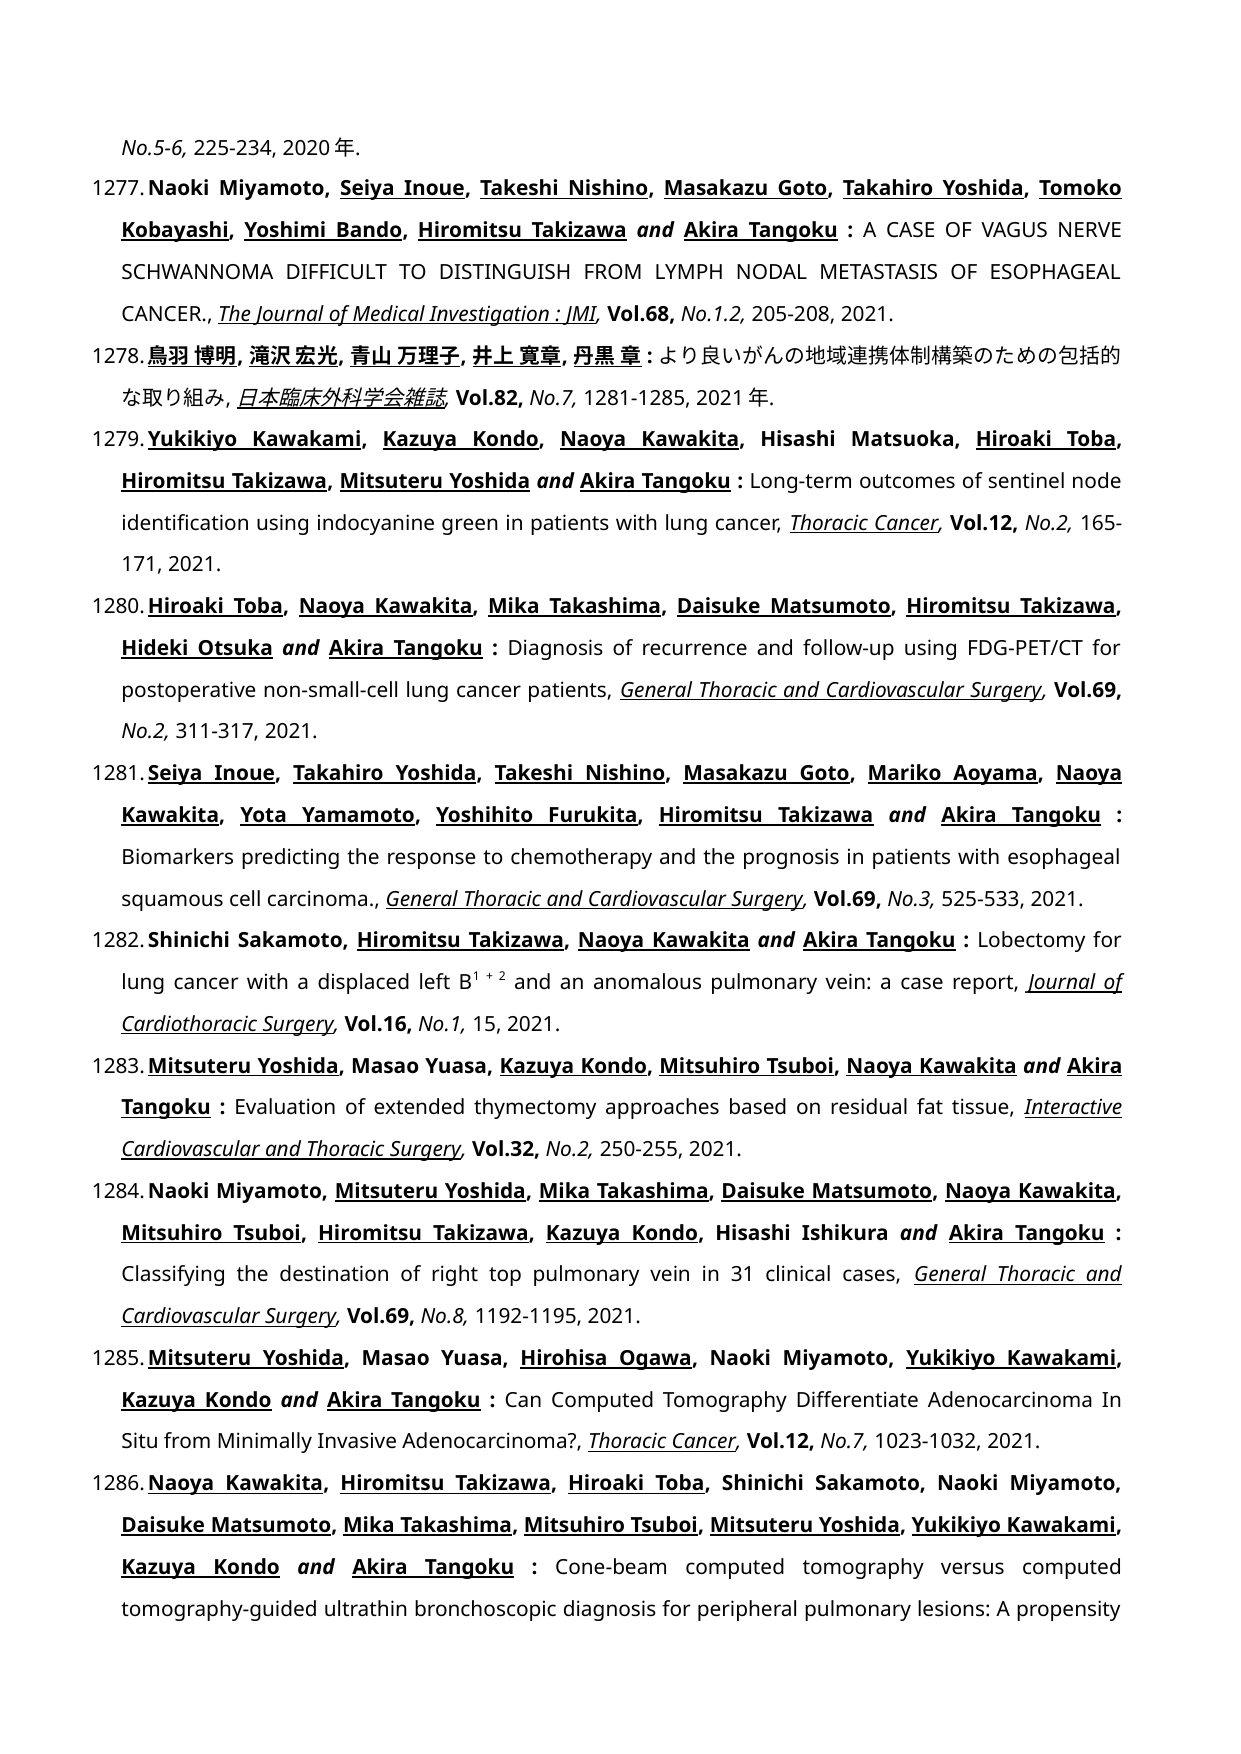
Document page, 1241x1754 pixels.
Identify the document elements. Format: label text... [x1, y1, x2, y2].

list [92, 1462, 1122, 1629]
list Seiya Inoue, Takahiro Yoshida, Takeshi Nishino, Masakazu Goto, Mariko Aoyama, Naoya Kawakita, Yota Yamamoto, Yoshihito Furukita, Hiromitsu Takizawa and Akira Tangoku : Biomarkers predicting the response to chemotherapy and the prognosis in patients with esophageal squamous cell carcinoma., General Thoracic and Cardiovascular Surgery, Vol.69, No.3, 525-533, 2021. [92, 752, 1122, 919]
list Mitsuteru Yoshida, Masao Yuasa, Hirohisa Ogawa, Naoki Miyamoto, Yukikiyo Kawakami, Kazuya Kondo and Akira Tangoku : Can Computed Tomography Differentiate Adenocarcinoma In Situ from Minimally Invasive Adenocarcinoma?, Thoracic Cancer, Vol.12, No.7, 1023-1032, 2021. [92, 1336, 1122, 1462]
list Hiroaki Toba, Naoya Kawakita, Mika Takashima, Daisuke Matsumoto, Hiromitsu Takizawa, Hideki Otsuka and Akira Tangoku : Diagnosis of recurrence and follow-up using FDG-PET/CT for postoperative non-small-cell lung cancer patients, General Thoracic and Cardiovascular Surgery, Vol.69, No.2, 311-317, 2021. [92, 584, 1122, 752]
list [92, 125, 1122, 167]
list Naoki Miyamoto, Mitsuteru Yoshida, Mika Takashima, Daisuke Matsumoto, Naoya Kawakita, Mitsuhiro Tsuboi, Hiromitsu Takizawa, Kazuya Kondo, Hisashi Ishikura and Akira Tangoku : Classifying the destination of right top pulmonary vein in 31 clinical cases, General Thoracic and Cardiovascular Surgery, Vol.69, No.8, 1192-1195, 2021. [92, 1169, 1122, 1336]
list Yukikiyo Kawakami, Kazuya Kondo, Naoya Kawakita, Hisashi Matsuoka, Hiroaki Toba, Hiromitsu Takizawa, Mitsuteru Yoshida and Akira Tangoku : Long-term outcomes of sentinel node identification using indocyanine green in patients with lung cancer, Thoracic Cancer, Vol.12, No.2, 165-171, 2021. [92, 417, 1122, 584]
list 鳥羽 博明, 滝沢 宏光, 青山 万理子, 井上 寛章, 丹黒 章 : より良いがんの地域連携体制構築のための包括的な取り組み, 日本臨床外科学会雑誌, Vol.82, No.7, 1281-1285, 2021年. [92, 334, 1122, 417]
list Shinichi Sakamoto, Hiromitsu Takizawa, Naoya Kawakita and Akira Tangoku : Lobectomy for lung cancer with a displaced left B1 + 2 and an anomalous pulmonary vein: a case report, Journal of Cardiothoracic Surgery, Vol.16, No.1, 15, 2021. [92, 919, 1122, 1044]
list Mitsuteru Yoshida, Masao Yuasa, Kazuya Kondo, Mitsuhiro Tsuboi, Naoya Kawakita and Akira Tangoku : Evaluation of extended thymectomy approaches based on residual fat tissue, Interactive Cardiovascular and Thoracic Surgery, Vol.32, No.2, 250-255, 2021. [92, 1044, 1122, 1169]
list Naoki Miyamoto, Seiya Inoue, Takeshi Nishino, Masakazu Goto, Takahiro Yoshida, Tomoko Kobayashi, Yoshimi Bando, Hiromitsu Takizawa and Akira Tangoku : A CASE OF VAGUS NERVE SCHWANNOMA DIFFICULT TO DISTINGUISH FROM LYMPH NODAL METASTASIS OF ESOPHAGEAL CANCER., The Journal of Medical Investigation : JMI, Vol.68, No.1.2, 205-208, 2021. [92, 167, 1122, 334]
